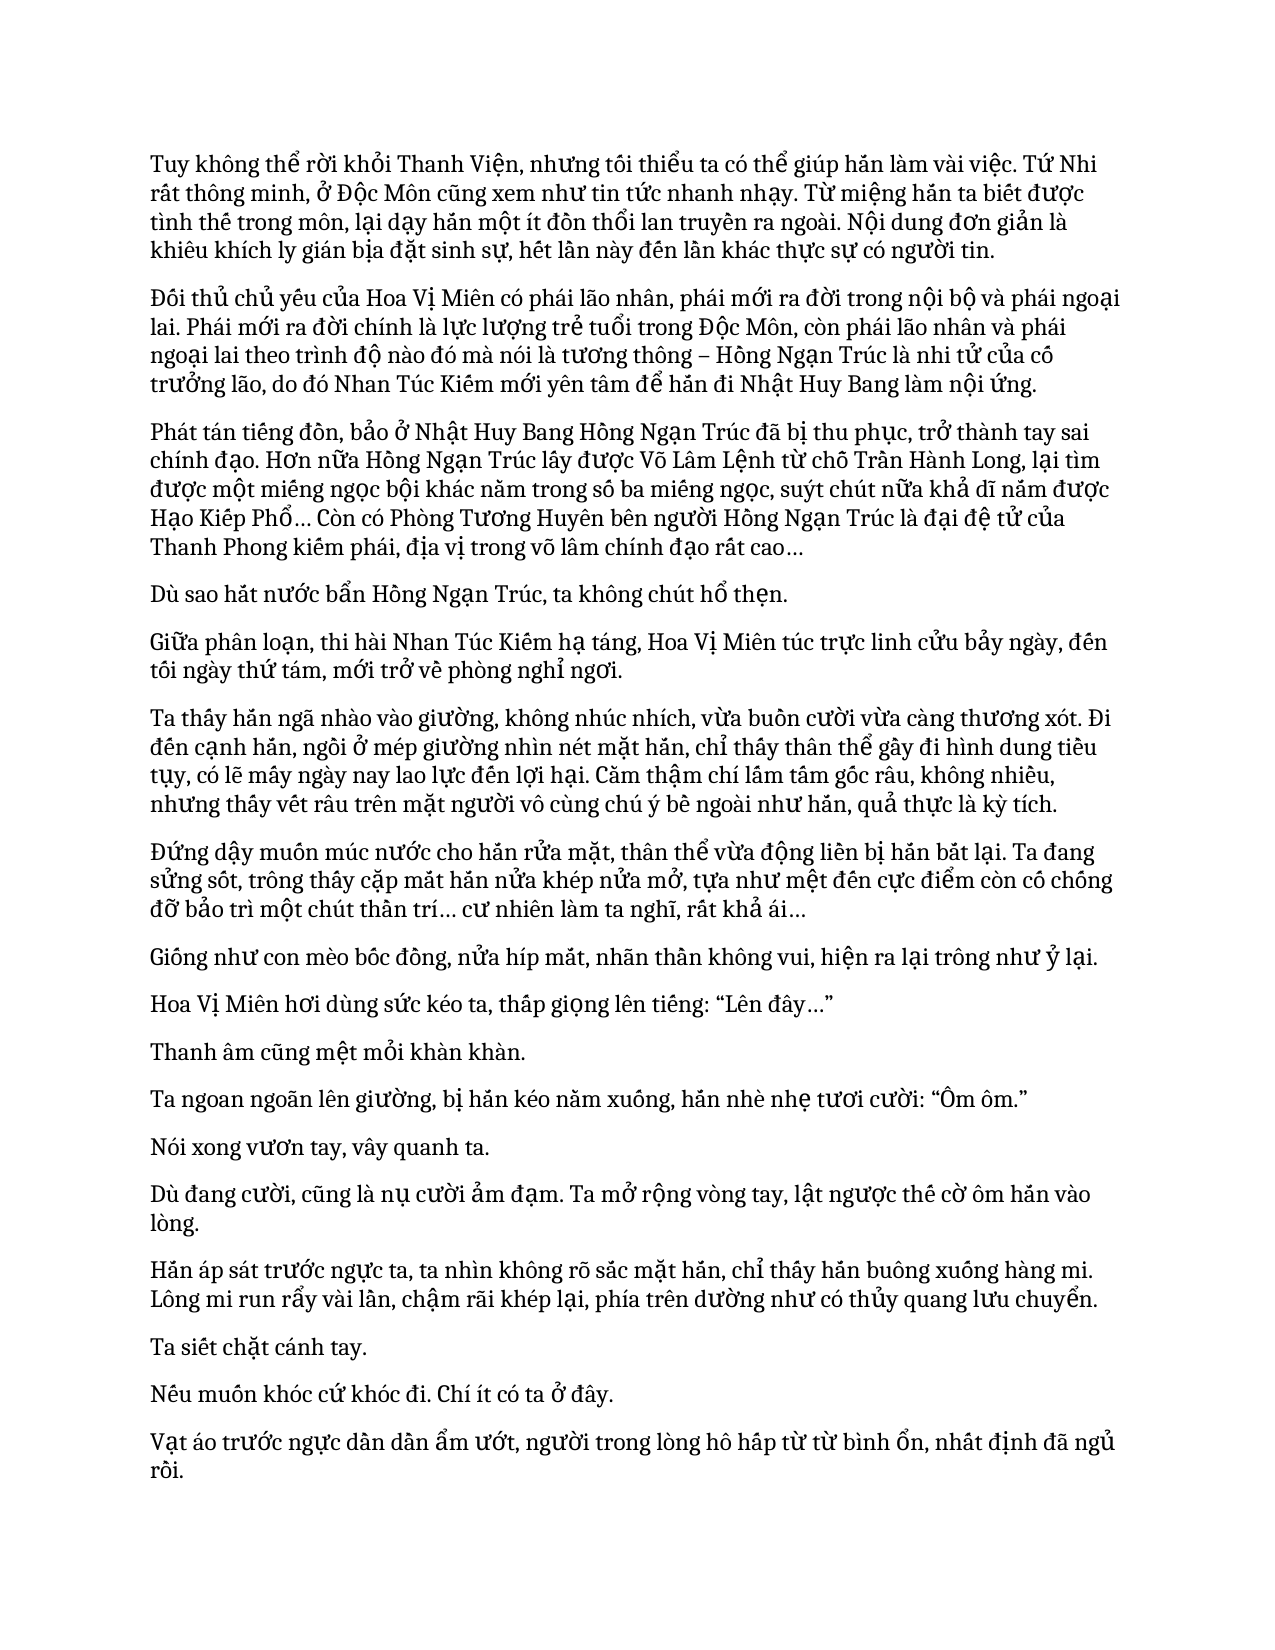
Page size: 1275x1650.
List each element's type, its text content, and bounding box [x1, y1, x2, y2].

text Tuy không thể rời khỏi Thanh Viện, nhưng tối thiểu ta có thể giúp hắn làm vài việc. Tứ Nhi rất thông minh, ở Độc Môn cũng xem như tin tức nhanh nhạy. Từ miệng hắn ta biết được tình thế trong môn, lại dạy hắn một ít đồn thổi lan truyền ra ngoài. Nội dung đơn giản là khiêu khích ly gián bịa đặt sinh sự, hết lần này đến lần khác thực sự có người tin. [150, 150, 1125, 265]
text Đối thủ chủ yếu của Hoa Vị Miên có phái lão nhân, phái mới ra đời trong nội bộ và phái ngoại lai. Phái mới ra đời chính là lực lượng trẻ tuổi trong Độc Môn, còn phái lão nhân và phái ngoại lai theo trình độ nào đó mà nói là tương thông – Hồng Ngạn Trúc là nhi tử của cố trưởng lão, do đó Nhan Túc Kiếm mới yên tâm để hắn đi Nhật Huy Bang làm nội ứng. [150, 284, 1125, 399]
text Dù đang cười, cũng là nụ cười ảm đạm. Ta mở rộng vòng tay, lật ngược thế cờ ôm hắn vào lòng. [150, 1180, 1125, 1237]
text Vạt áo trước ngực dần dần ẩm ướt, người trong lòng hô hấp từ từ bình ổn, nhất định đã ngủ rồi. [150, 1427, 1125, 1485]
text Ta thấy hắn ngã nhào vào giường, không nhúc nhích, vừa buồn cười vừa càng thương xót. Đi đến cạnh hắn, ngồi ở mép giường nhìn nét mặt hắn, chỉ thấy thân thể gầy đi hình dung tiều tụy, có lẽ mấy ngày nay lao lực đến lợi hại. Cằm thậm chí lấm tấm gốc râu, không nhiều, nhưng thấy vết râu trên mặt người vô cùng chú ý bề ngoài như hắn, quả thực là kỳ tích. [150, 704, 1125, 819]
text Giống như con mèo bốc đồng, nửa híp mắt, nhãn thần không vui, hiện ra lại trông như ỷ lại. [150, 942, 1125, 971]
text Dù sao hắt nước bẩn Hồng Ngạn Trúc, ta không chút hổ thẹn. [150, 580, 1125, 609]
text Ta ngoan ngoãn lên giường, bị hắn kéo nằm xuống, hắn nhè nhẹ tươi cười: “Ôm ôm.” [150, 1085, 1125, 1114]
text Đứng dậy muốn múc nước cho hắn rửa mặt, thân thể vừa động liền bị hắn bắt lại. Ta đang sửng sốt, trông thấy cặp mắt hắn nửa khép nửa mở, tựa như mệt đến cực điểm còn cố chống đỡ bảo trì một chút thần trí… cư nhiên làm ta nghĩ, rất khả ái… [150, 837, 1125, 924]
text Phát tán tiếng đồn, bảo ở Nhật Huy Bang Hồng Ngạn Trúc đã bị thu phục, trở thành tay sai chính đạo. Hơn nữa Hồng Ngạn Trúc lấy được Võ Lâm Lệnh từ chỗ Trần Hành Long, lại tìm được một miếng ngọc bội khác nằm trong số ba miếng ngọc, suýt chút nữa khả dĩ nắm được Hạo Kiếp Phổ… Còn có Phòng Tương Huyên bên người Hồng Ngạn Trúc là đại đệ tử của Thanh Phong kiếm phái, địa vị trong võ lâm chính đạo rất cao… [150, 417, 1125, 561]
text Nếu muốn khóc cứ khóc đi. Chí ít có ta ở đây. [150, 1380, 1125, 1409]
text Giữa phân loạn, thi hài Nhan Túc Kiếm hạ táng, Hoa Vị Miên túc trực linh cửu bảy ngày, đến tối ngày thứ tám, mới trở về phòng nghỉ ngơi. [150, 627, 1125, 685]
text Hắn áp sát trước ngực ta, ta nhìn không rõ sắc mặt hắn, chỉ thấy hắn buông xuống hàng mi. Lông mi run rẩy vài lần, chậm rãi khép lại, phía trên dường như có thủy quang lưu chuyển. [150, 1256, 1125, 1314]
text Hoa Vị Miên hơi dùng sức kéo ta, thấp giọng lên tiếng: “Lên đây…” [150, 990, 1125, 1019]
text Nói xong vươn tay, vây quanh ta. [150, 1132, 1125, 1161]
text Thanh âm cũng mệt mỏi khàn khàn. [150, 1037, 1125, 1066]
text Ta siết chặt cánh tay. [150, 1332, 1125, 1361]
